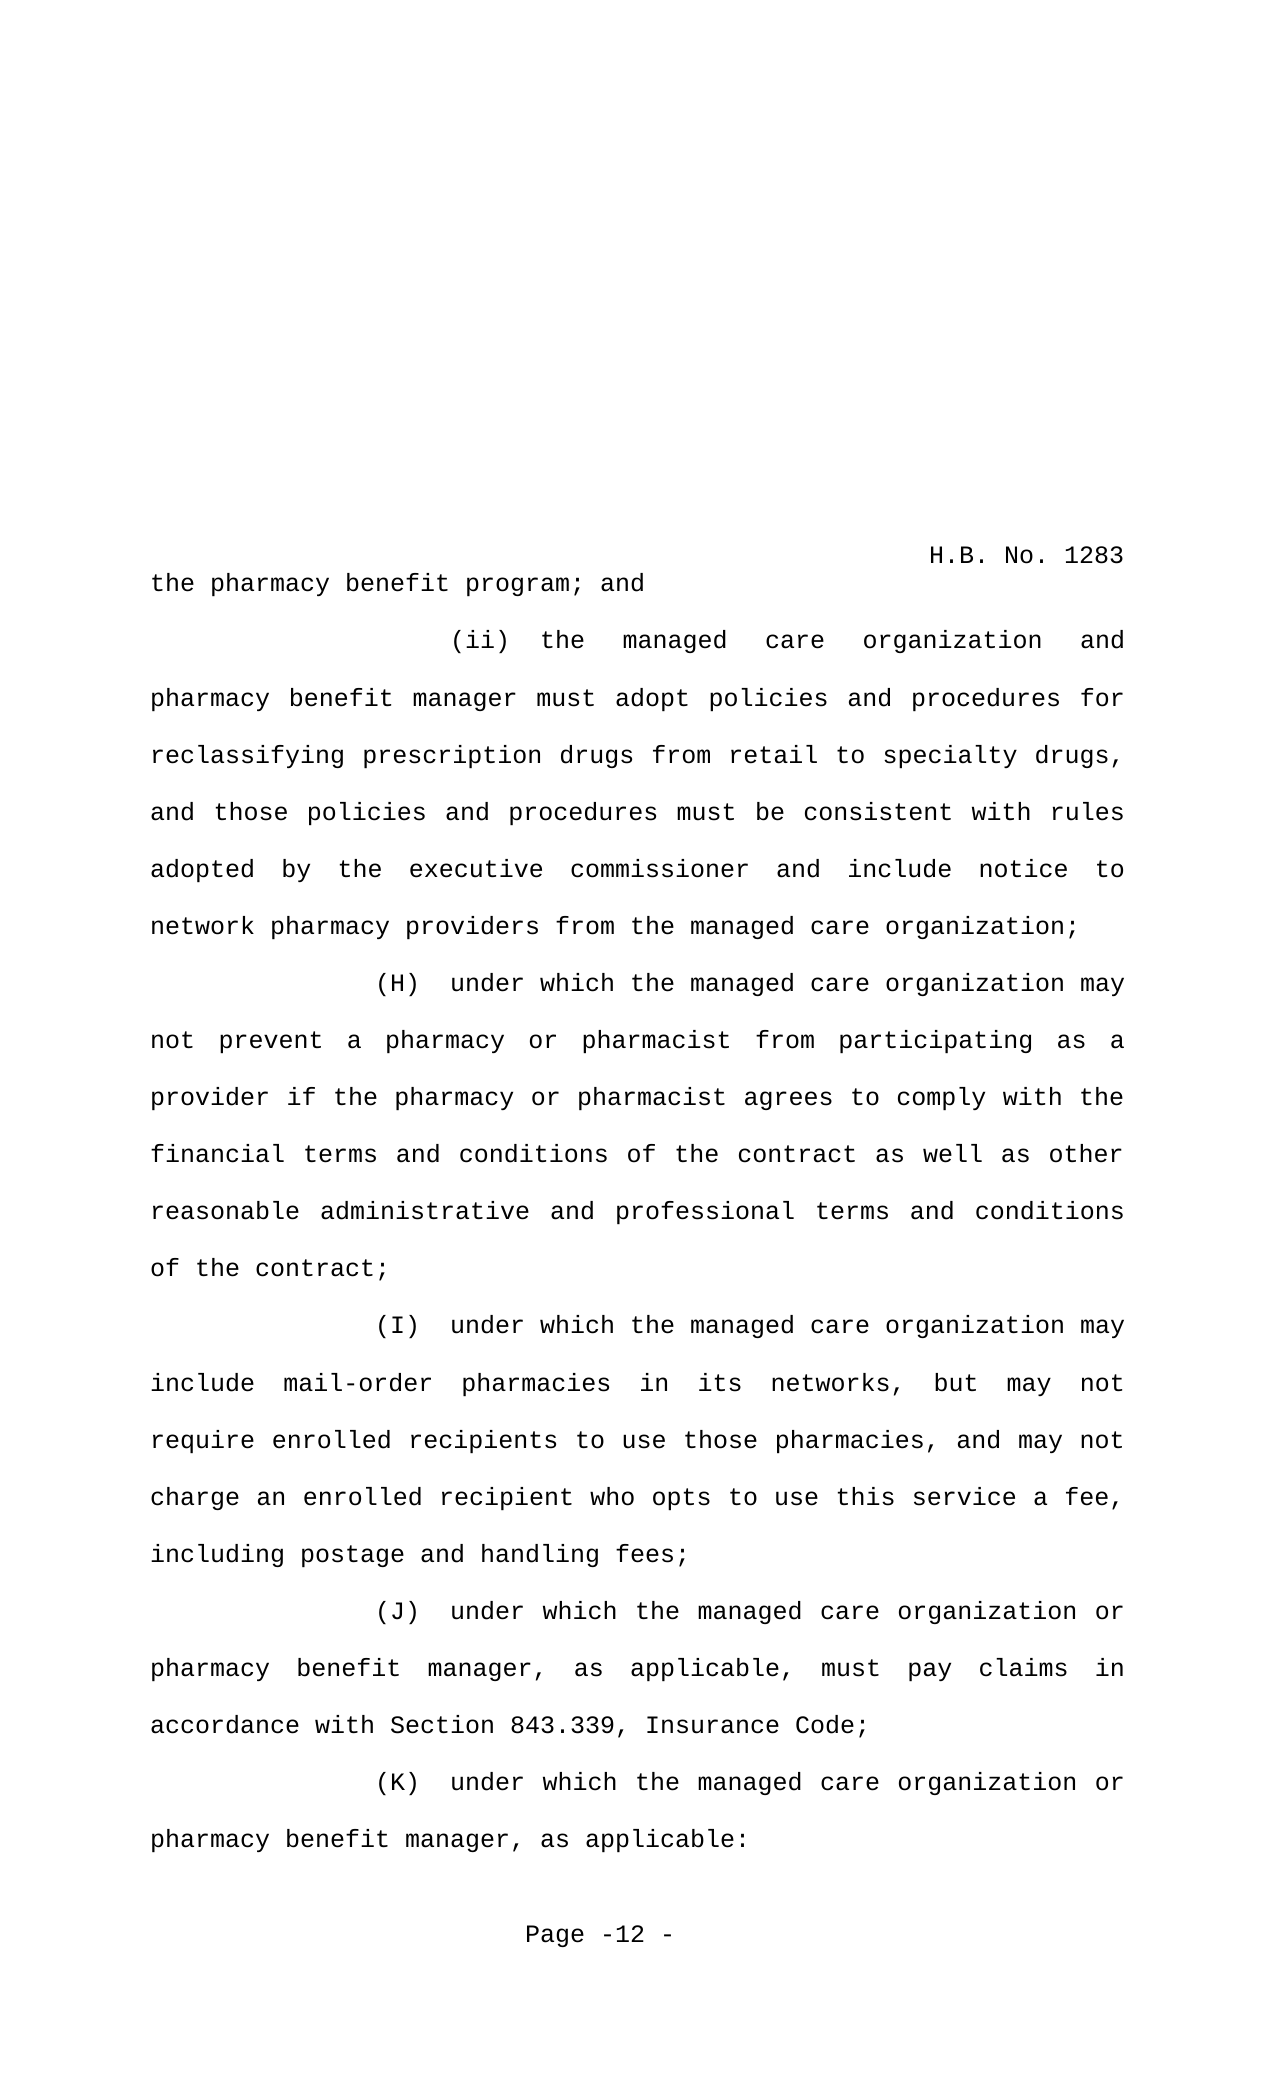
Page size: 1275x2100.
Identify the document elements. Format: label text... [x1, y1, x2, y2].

text (K) under which the managed care organization or pharmacy benefit manager, as applicable: [150, 1769, 1125, 1855]
text (H) under which the managed care organization may not prevent a pharmacy or pharmacist from participating as a provider if the pharmacy or pharmacist agrees to comply with the financial terms and conditions of the contract as well as other reasonable administrative and professional terms and conditions of the contract; [150, 970, 1125, 1284]
text (J) under which the managed care organization or pharmacy benefit manager, as applicable, must pay claims in accordance with Section 843.339, Insurance Code; [150, 1598, 1125, 1741]
text (I) under which the managed care organization may include mail-order pharmacies in its networks, but may not require enrolled recipients to use those pharmacies, and may not charge an enrolled recipient who opts to use this service a fee, including postage and handling fees; [150, 1313, 1125, 1570]
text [150, 571, 1125, 599]
text (ii) the managed care organization and pharmacy benefit manager must adopt policies and procedures for reclassifying prescription drugs from retail to specialty drugs, and those policies and procedures must be consistent with rules adopted by the executive commissioner and include notice to network pharmacy providers from the managed care organization; [150, 628, 1125, 942]
